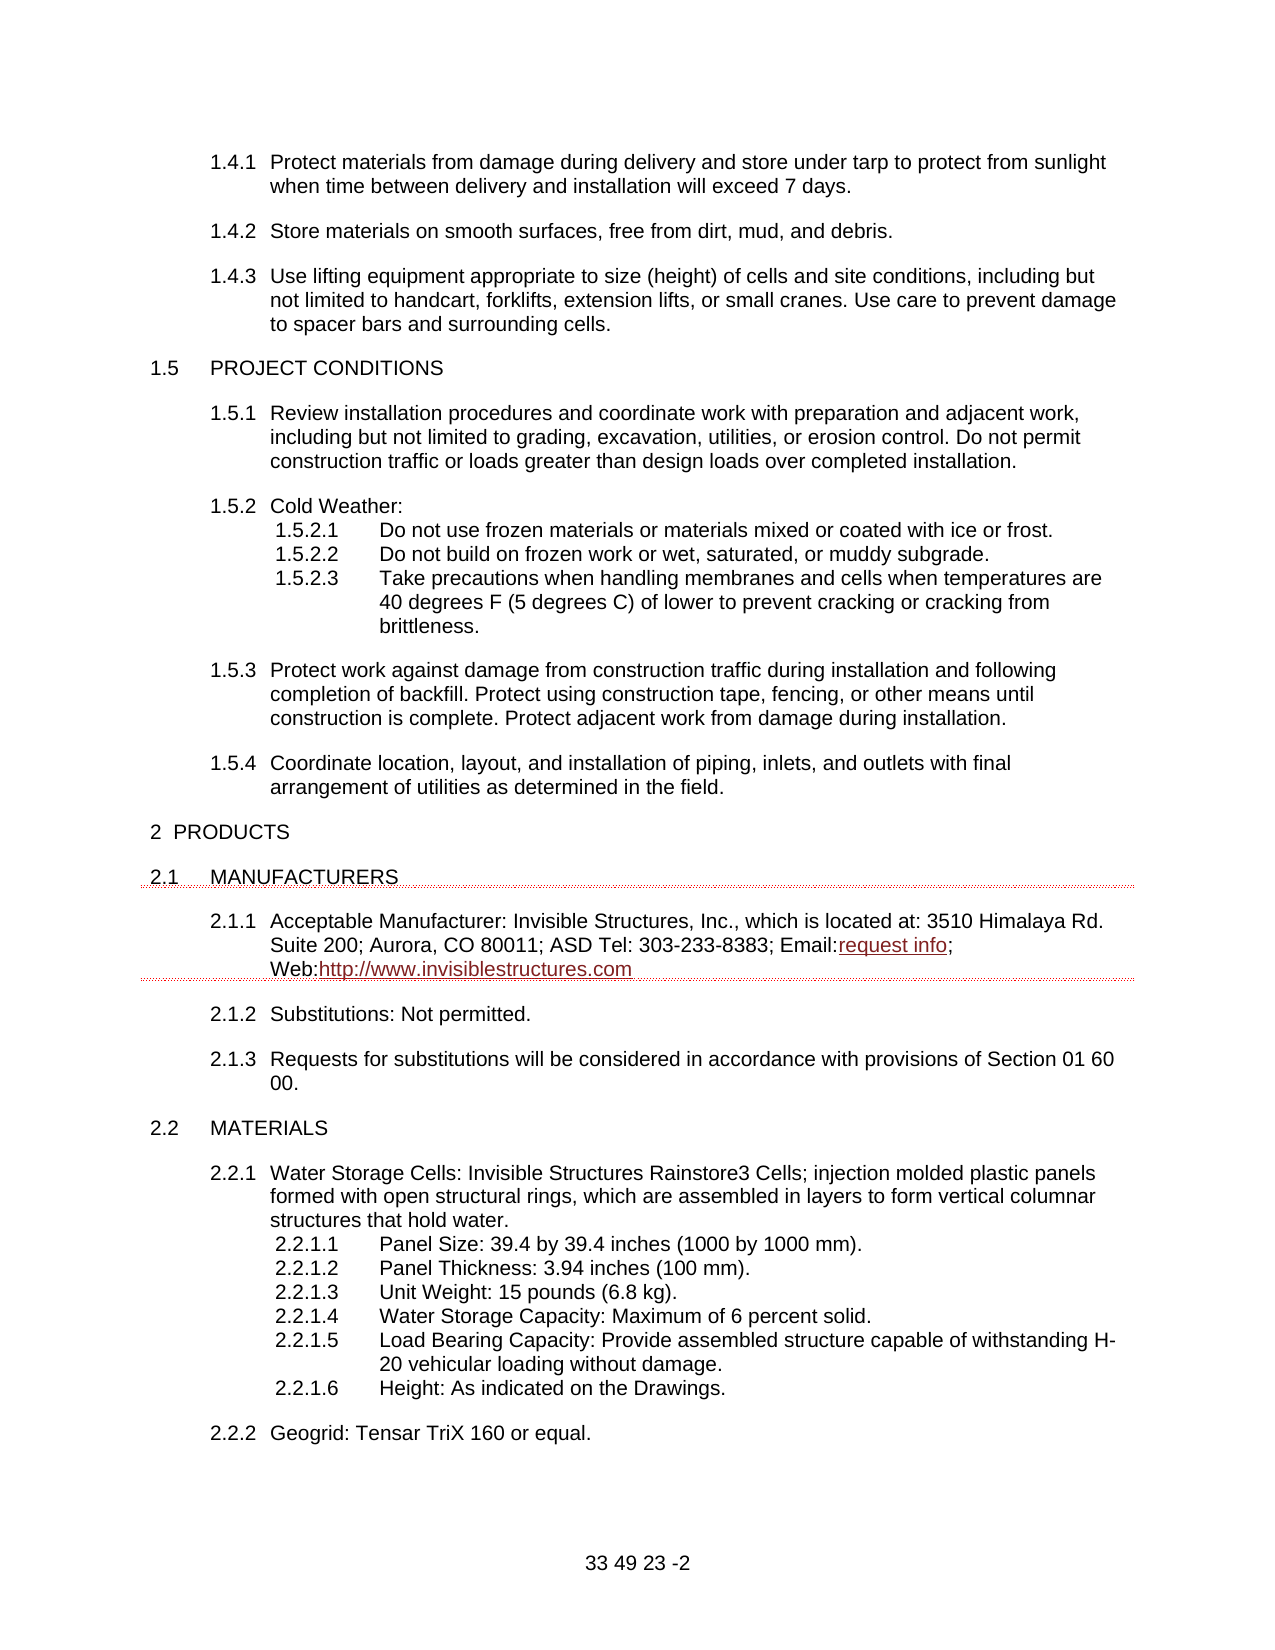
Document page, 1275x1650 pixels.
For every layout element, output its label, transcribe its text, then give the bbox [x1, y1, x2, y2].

list Height: As indicated on the Drawings. [275, 1376, 1125, 1400]
list Acceptable Manufacturer: Invisible Structures, Inc., which is located at: 3510 Himalaya Rd. Suite 200; Aurora, CO 80011; ASD Tel: 303-233-8383; Email: request info; Web: http://www.invisiblestructures.com [210, 909, 1125, 981]
list PRODUCTS [150, 820, 1125, 844]
list Protect work against damage from construction traffic during installation and following completion of backfill. Protect using construction tape, fencing, or other means until construction is complete. Protect adjacent work from damage during installation. [210, 658, 1125, 730]
list Water Storage Cells: Invisible Structures Rainstore3 Cells; injection molded plastic panels formed with open structural rings, which are assembled in layers to form vertical columnar structures that hold water. [210, 1160, 1125, 1232]
list Take precautions when handling membranes and cells when temperatures are 40 degrees F (5 degrees C) of lower to prevent cracking or cracking from brittleness. [275, 566, 1125, 637]
list Cold Weather: [210, 494, 1125, 518]
list Do not build on frozen work or wet, saturated, or muddy subgrade. [275, 542, 1125, 566]
list Coordinate location, layout, and installation of piping, inlets, and outlets with final arrangement of utilities as determined in the field. [210, 751, 1125, 799]
list Panel Size: 39.4 by 39.4 inches (1000 by 1000 mm). [275, 1232, 1125, 1256]
list Water Storage Capacity: Maximum of 6 percent solid. [275, 1304, 1125, 1328]
list PROJECT CONDITIONS [150, 356, 1125, 380]
list Load Bearing Capacity: Provide assembled structure capable of withstanding H-20 vehicular loading without damage. [275, 1328, 1125, 1376]
list Store materials on smooth surfaces, free from dirt, mud, and debris. [210, 219, 1125, 243]
list Substitutions: Not permitted. [210, 1002, 1125, 1026]
list Panel Thickness: 3.94 inches (100 mm). [275, 1256, 1125, 1280]
list MANUFACTURERS [150, 864, 1125, 888]
list Unit Weight: 15 pounds (6.8 kg). [275, 1280, 1125, 1304]
list Geogrid: Tensar TriX 160 or equal. [210, 1421, 1125, 1445]
list Protect materials from damage during delivery and store under tarp to protect from sunlight when time between delivery and installation will exceed 7 days. [210, 150, 1125, 198]
list Use lifting equipment appropriate to size (height) of cells and site conditions, including but not limited to handcart, forklifts, extension lifts, or small cranes. Use care to prevent damage to spacer bars and surrounding cells. [210, 263, 1125, 335]
list MATERIALS [150, 1116, 1125, 1139]
list Review installation procedures and coordinate work with preparation and adjacent work, including but not limited to grading, excavation, utilities, or erosion control. Do not permit construction traffic or loads greater than design loads over completed installation. [210, 401, 1125, 473]
list Requests for substitutions will be considered in accordance with provisions of Section 01 60 00. [210, 1047, 1125, 1095]
list Do not use frozen materials or materials mixed or coated with ice or frost. [275, 518, 1125, 542]
